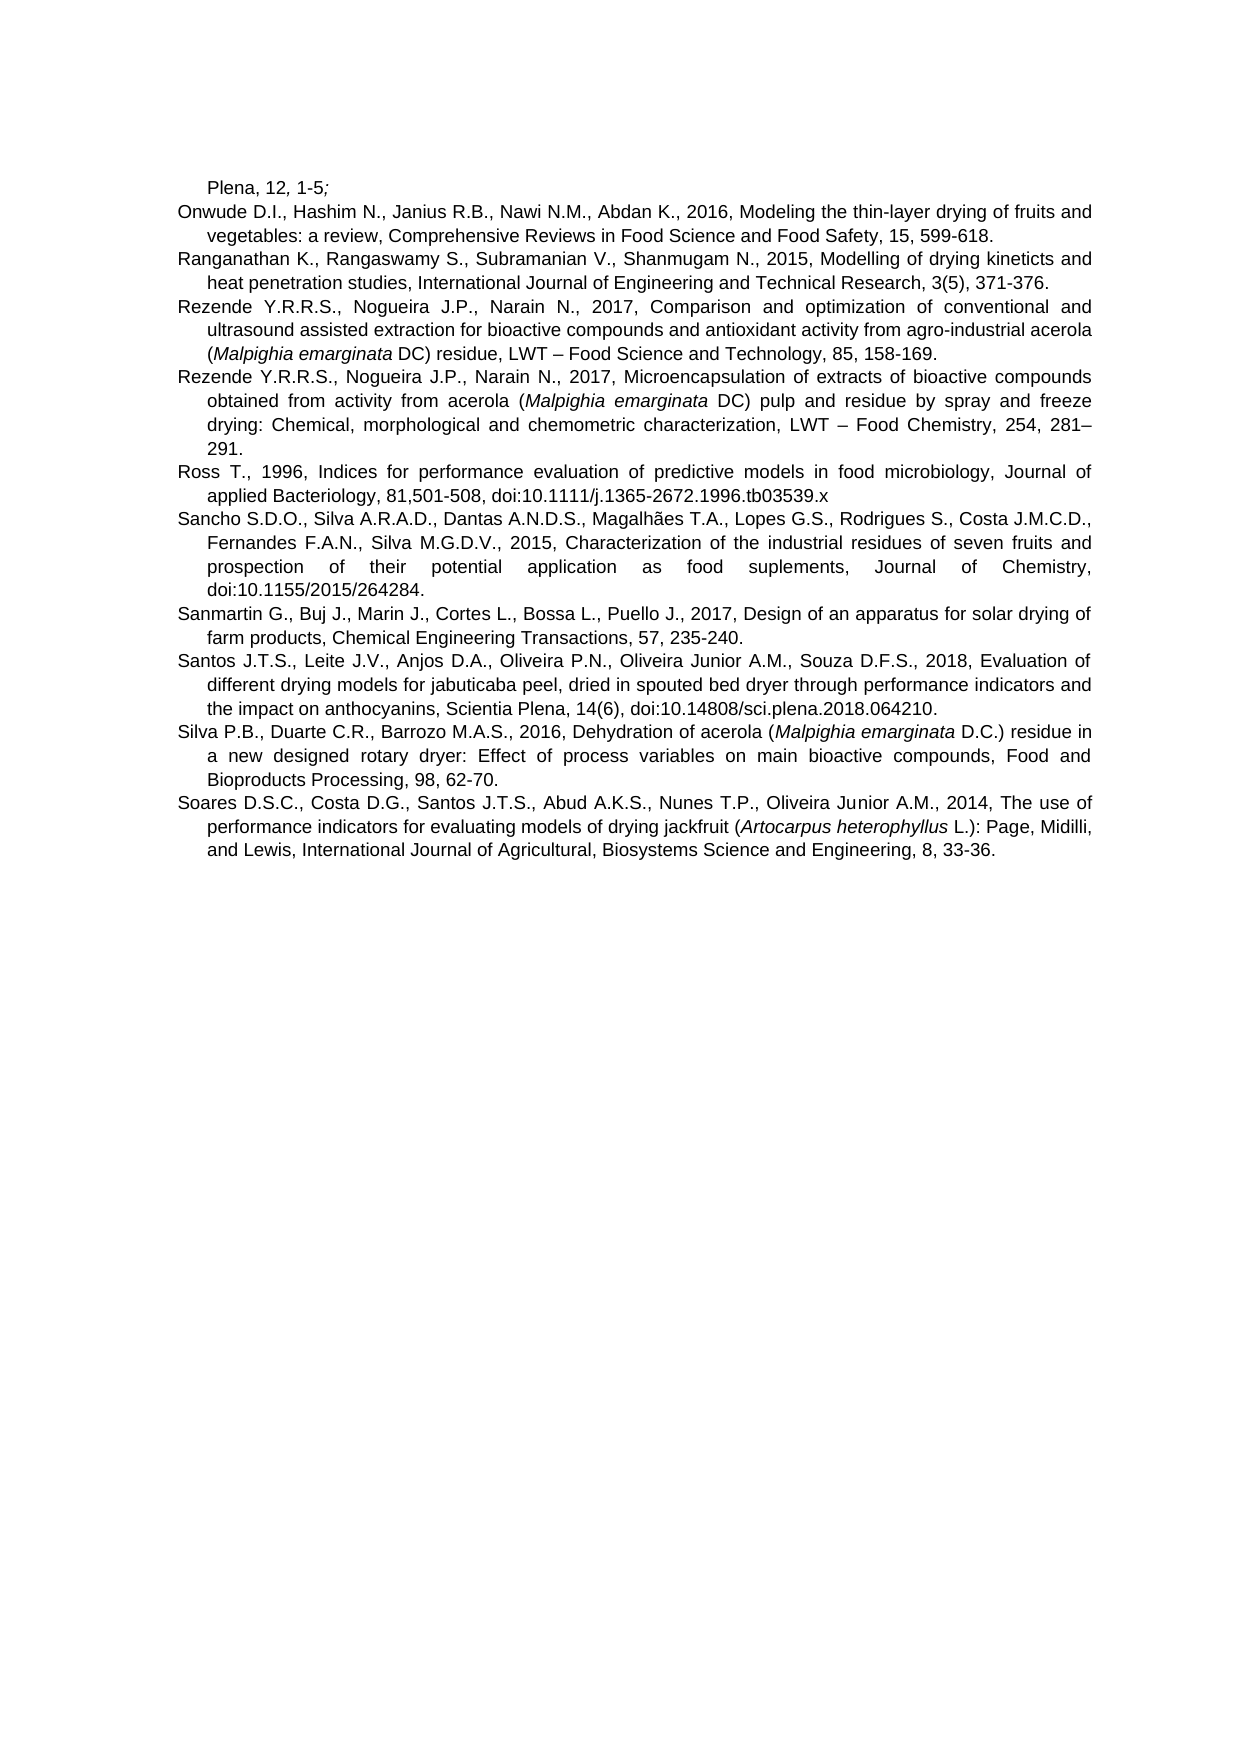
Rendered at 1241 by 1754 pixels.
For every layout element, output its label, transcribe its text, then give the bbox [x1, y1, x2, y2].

text Sancho S.D.O., Silva A.R.A.D., Dantas A.N.D.S., Magalhães T.A., Lopes G.S., Rodrigues S., Costa J.M.C.D., Fernandes F.A.N., Silva M.G.D.V., 2015, Characterization of the industrial residues of seven fruits and prospection of their potential application as food suplements, Journal of Chemistry, doi:10.1155/2015/264284. [177, 508, 1092, 601]
text Ross T., 1996, Indices for performance evaluation of predictive models in food microbiology, Journal of applied Bacteriology, 81,501-508, doi:10.1111/j.1365-2672.1996.tb03539.x [177, 461, 1092, 506]
text Ranganathan K., Rangaswamy S., Subramanian V., Shanmugam N., 2015, Modelling of drying kineticts and heat penetration studies, International Journal of Engineering and Technical Research, 3(5), 371-376. [177, 248, 1092, 293]
text Rezende Y.R.R.S., Nogueira J.P., Narain N., 2017, Microencapsulation of extracts of bioactive compounds obtained from activity from acerola (Malpighia emarginata DC) pulp and residue by spray and freeze drying: Chemical, morphological and chemometric characterization, LWT – Food Chemistry, 254, 281–291. [177, 366, 1092, 459]
text Silva P.B., Duarte C.R., Barrozo M.A.S., 2016, Dehydration of acerola (Malpighia emarginata D.C.) residue in a new designed rotary dryer: Effect of process variables on main bioactive compounds, Food and Bioproducts Processing, 98, 62-70. [177, 721, 1092, 790]
text Onwude D.I., Hashim N., Janius R.B., Nawi N.M., Abdan K., 2016, Modeling the thin-layer drying of fruits and vegetables: a review, Comprehensive Reviews in Food Science and Food Safety, 15, 599-618. [177, 201, 1092, 246]
text Santos J.T.S., Leite J.V., Anjos D.A., Oliveira P.N., Oliveira Junior A.M., Souza D.F.S., 2018, Evaluation of different drying models for jabuticaba peel, dried in spouted bed dryer through performance indicators and the impact on anthocyanins, Scientia Plena, 14(6), doi:10.14808/sci.plena.2018.064210. [177, 650, 1092, 719]
text Rezende Y.R.R.S., Nogueira J.P., Narain N., 2017, Comparison and optimization of conventional and ultrasound assisted extraction for bioactive compounds and antioxidant activity from agro-industrial acerola (Malpighia emarginata DC) residue, LWT – Food Science and Technology, 85, 158-169. [177, 295, 1092, 364]
text Sanmartin G., Buj J., Marin J., Cortes L., Bossa L., Puello J., 2017, Design of an apparatus for solar drying of farm products, Chemical Engineering Transactions, 57, 235-240. [177, 603, 1092, 648]
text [177, 177, 1092, 199]
text Soares D.S.C., Costa D.G., Santos J.T.S., Abud A.K.S., Nunes T.P., Oliveira Junior A.M., 2014, The use of performance indicators for evaluating models of drying jackfruit (Artocarpus heterophyllus L.): Page, Midilli, and Lewis, International Journal of Agricultural, Biosystems Science and Engineering, 8, 33-36. [177, 792, 1092, 861]
